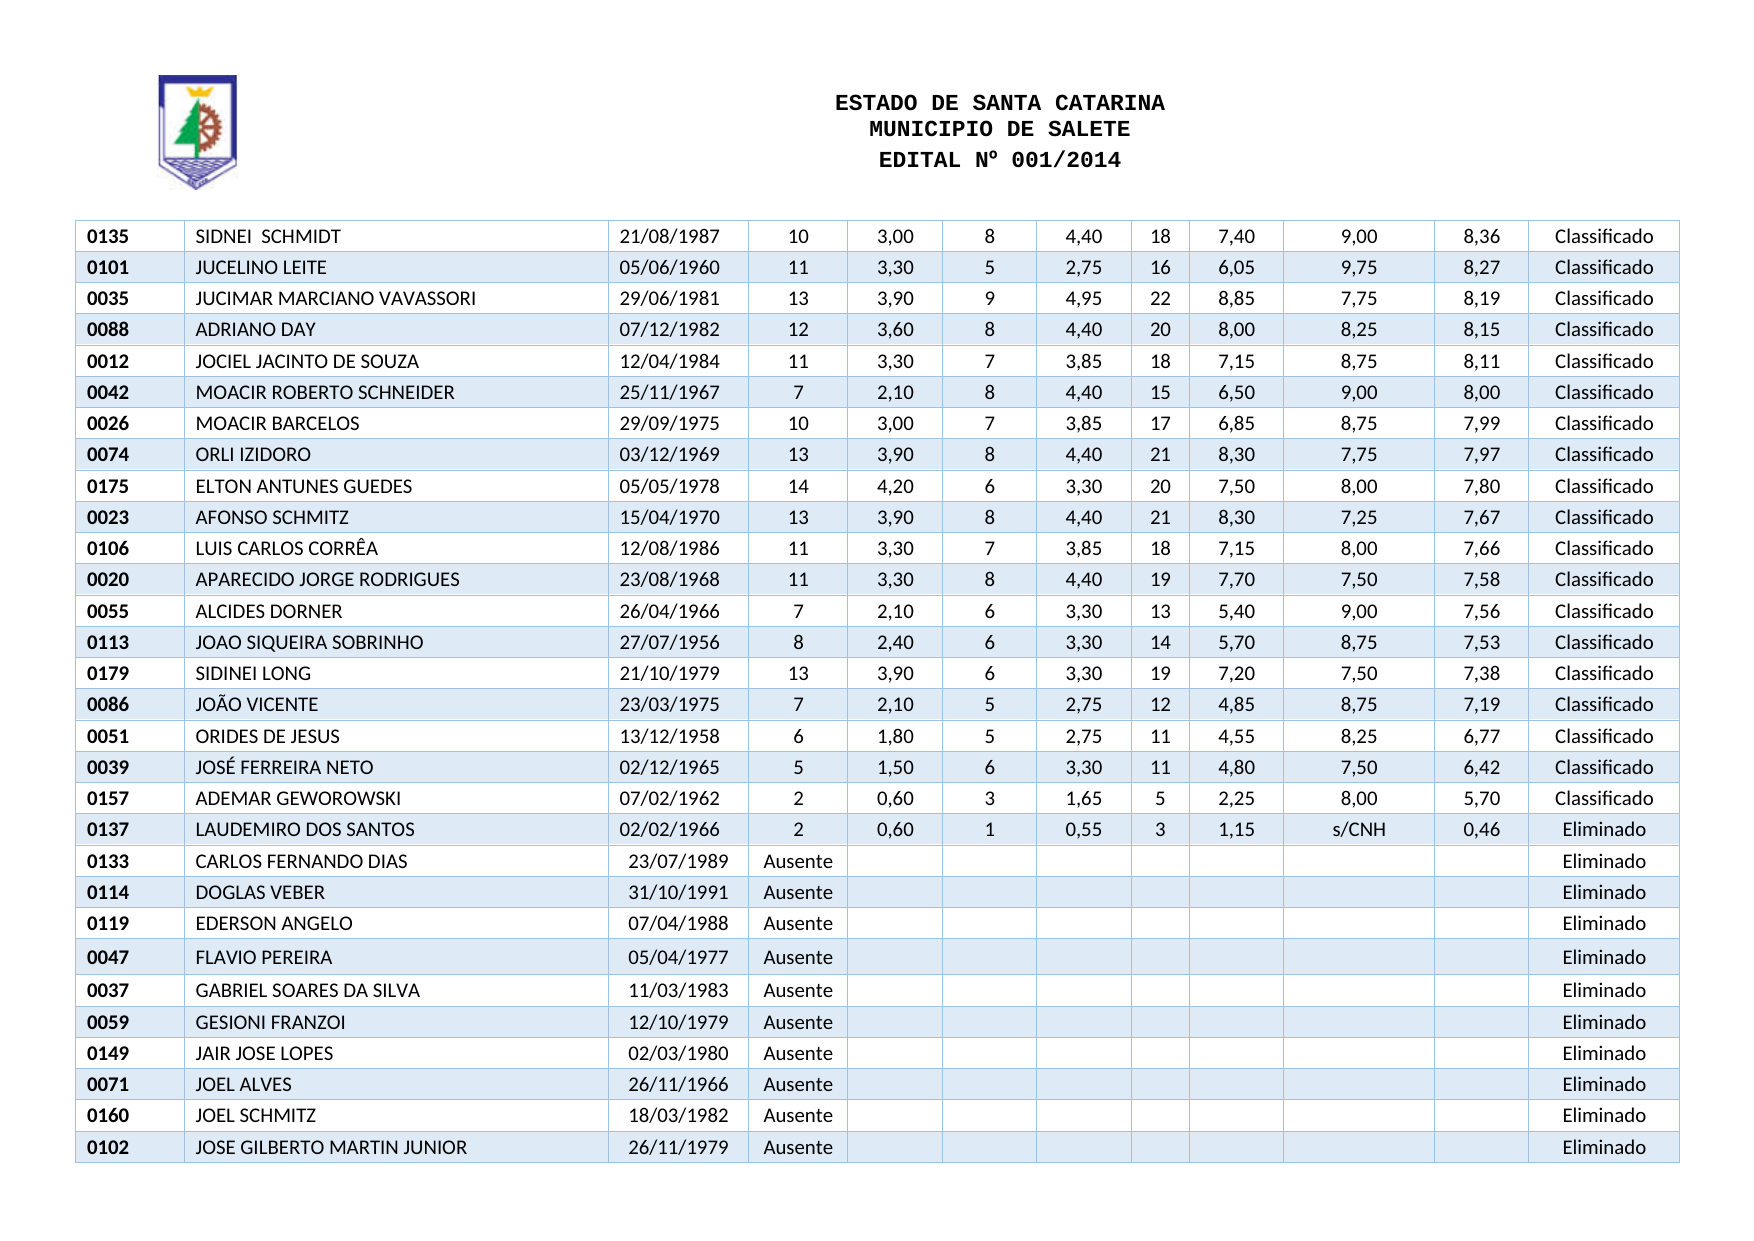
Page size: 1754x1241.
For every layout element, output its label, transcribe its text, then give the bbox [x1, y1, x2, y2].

table_cell 7,75 [1284, 439, 1434, 469]
table_cell Classificado [1529, 283, 1679, 313]
table_cell [943, 877, 1036, 907]
table_cell 8,00 [1190, 314, 1283, 344]
table_cell 2,75 [1037, 252, 1131, 282]
table_cell 22 [1132, 283, 1189, 313]
table_cell 07/12/1982 [609, 314, 748, 344]
table_cell 0,60 [848, 783, 942, 813]
table_cell JOEL ALVES [185, 1069, 608, 1099]
table_cell Ausente [749, 975, 847, 1006]
table_cell [1037, 1100, 1131, 1131]
table_cell 19 [1132, 658, 1189, 688]
table_cell 9 [943, 283, 1036, 313]
table_cell JOSE GILBERTO MARTIN JUNIOR [185, 1132, 608, 1162]
table_cell [848, 846, 942, 876]
table_cell ADRIANO DAY [185, 314, 608, 344]
table_cell Classificado [1529, 721, 1679, 751]
table_cell 23/03/1975 [609, 689, 748, 719]
table_cell [1435, 975, 1528, 1006]
table_cell 7,20 [1190, 658, 1283, 688]
table_cell 3,85 [1037, 346, 1131, 376]
table_cell 0037 [76, 975, 184, 1006]
table_cell DOGLAS VEBER [185, 877, 608, 907]
table_cell 9,00 [1284, 221, 1434, 251]
table_cell EDERSON ANGELO [185, 908, 608, 938]
table_cell [1284, 846, 1434, 876]
table_cell 11 [749, 564, 847, 594]
table_cell 9,75 [1284, 252, 1434, 282]
table_cell 10 [749, 221, 847, 251]
table_cell [943, 846, 1036, 876]
table_cell 8,25 [1284, 314, 1434, 344]
table_cell Ausente [749, 877, 847, 907]
table_cell 4,40 [1037, 502, 1131, 532]
table_cell [1190, 1100, 1283, 1131]
table_cell 0039 [76, 752, 184, 782]
table_cell [1037, 939, 1131, 974]
table_cell 0051 [76, 721, 184, 751]
table_cell [1190, 1132, 1283, 1162]
table_cell Classificado [1529, 627, 1679, 657]
table_cell 0137 [76, 814, 184, 844]
table_cell 0106 [76, 533, 184, 563]
table_cell 7 [749, 377, 847, 407]
table_cell 2,10 [848, 596, 942, 626]
table_cell Classificado [1529, 502, 1679, 532]
table_cell [848, 877, 942, 907]
table_cell Classificado [1529, 689, 1679, 719]
table_cell 13/12/1958 [609, 721, 748, 751]
table_cell 07/04/1988 [609, 908, 748, 938]
table_cell 6 [943, 658, 1036, 688]
table_cell [1132, 908, 1189, 938]
table_cell 7,67 [1435, 502, 1528, 532]
table_cell 12 [1132, 689, 1189, 719]
table_cell 3 [943, 783, 1036, 813]
table_cell 03/12/1969 [609, 439, 748, 469]
table_cell 18/03/1982 [609, 1100, 748, 1131]
table_cell Eliminado [1529, 1100, 1679, 1131]
table_cell 21 [1132, 439, 1189, 469]
table_cell 0042 [76, 377, 184, 407]
table_cell 0101 [76, 252, 184, 282]
table_cell 7,99 [1435, 408, 1528, 438]
table_cell 07/02/1962 [609, 783, 748, 813]
table_cell 2,10 [848, 689, 942, 719]
table_cell 14 [1132, 627, 1189, 657]
table_cell 3,30 [848, 533, 942, 563]
table_cell JOAO SIQUEIRA SOBRINHO [185, 627, 608, 657]
table_cell 6,77 [1435, 721, 1528, 751]
table_cell [943, 1100, 1036, 1131]
table_cell [1190, 1069, 1283, 1099]
table_cell Ausente [749, 1132, 847, 1162]
table_cell JOSÉ FERREIRA NETO [185, 752, 608, 782]
table_cell 20 [1132, 471, 1189, 501]
table_cell Classificado [1529, 439, 1679, 469]
table_cell [1037, 877, 1131, 907]
table_cell Eliminado [1529, 1132, 1679, 1162]
table_cell 2,10 [848, 377, 942, 407]
table_cell 8,25 [1284, 721, 1434, 751]
table_cell [848, 1069, 942, 1099]
table_cell 3,30 [1037, 658, 1131, 688]
table_cell [1284, 877, 1434, 907]
table_cell 5 [1132, 783, 1189, 813]
table_cell 3 [1132, 814, 1189, 844]
table_cell 5,70 [1190, 627, 1283, 657]
table_cell 0074 [76, 439, 184, 469]
table_cell LAUDEMIRO DOS SANTOS [185, 814, 608, 844]
table_cell 0114 [76, 877, 184, 907]
table_cell 12/10/1979 [609, 1007, 748, 1037]
table_cell JOCIEL JACINTO DE SOUZA [185, 346, 608, 376]
table_cell 18 [1132, 221, 1189, 251]
table_cell [1037, 1069, 1131, 1099]
table_cell [1132, 846, 1189, 876]
table_cell 0133 [76, 846, 184, 876]
table_cell [1435, 1100, 1528, 1131]
table_cell 0113 [76, 627, 184, 657]
table_cell [943, 939, 1036, 974]
table_cell 5 [749, 752, 847, 782]
table_cell 7,19 [1435, 689, 1528, 719]
table_cell 7,38 [1435, 658, 1528, 688]
table_cell Classificado [1529, 408, 1679, 438]
table_cell Eliminado [1529, 939, 1679, 974]
table_cell 8 [943, 314, 1036, 344]
table_cell 13 [749, 658, 847, 688]
table_cell 8 [943, 564, 1036, 594]
table_cell Classificado [1529, 783, 1679, 813]
picture [146, 75, 250, 190]
table_cell [1132, 939, 1189, 974]
table_cell 15/04/1970 [609, 502, 748, 532]
table_cell 21/10/1979 [609, 658, 748, 688]
table_cell MOACIR BARCELOS [185, 408, 608, 438]
table_cell 3,30 [848, 564, 942, 594]
table_cell 1,80 [848, 721, 942, 751]
table_cell 19 [1132, 564, 1189, 594]
table_cell [1284, 939, 1434, 974]
table_cell 8,11 [1435, 346, 1528, 376]
table_cell 02/03/1980 [609, 1038, 748, 1068]
table_cell Eliminado [1529, 908, 1679, 938]
table_cell JOÃO VICENTE [185, 689, 608, 719]
table_cell 20 [1132, 314, 1189, 344]
table_cell LUIS CARLOS CORRÊA [185, 533, 608, 563]
table_cell [1037, 1007, 1131, 1037]
table_cell 7,50 [1284, 564, 1434, 594]
table_cell [1190, 1038, 1283, 1068]
table_cell Classificado [1529, 252, 1679, 282]
table_cell 0157 [76, 783, 184, 813]
table_cell 7,40 [1190, 221, 1283, 251]
table_cell 16 [1132, 252, 1189, 282]
table_cell [1284, 908, 1434, 938]
table_cell 26/11/1966 [609, 1069, 748, 1099]
table_cell 0088 [76, 314, 184, 344]
table_cell 7,25 [1284, 502, 1434, 532]
table_cell 7 [943, 346, 1036, 376]
table_cell 3,30 [1037, 471, 1131, 501]
table_cell 8,75 [1284, 627, 1434, 657]
table_cell JAIR JOSE LOPES [185, 1038, 608, 1068]
table_cell [1284, 975, 1434, 1006]
table_cell [1435, 1132, 1528, 1162]
table_cell 8,75 [1284, 689, 1434, 719]
table_cell Classificado [1529, 471, 1679, 501]
table_cell [1435, 1038, 1528, 1068]
table_cell ORIDES DE JESUS [185, 721, 608, 751]
table_cell 7 [749, 596, 847, 626]
table_cell [1132, 975, 1189, 1006]
table_cell 4,40 [1037, 564, 1131, 594]
table_cell 2,75 [1037, 721, 1131, 751]
table_cell 7,97 [1435, 439, 1528, 469]
table_cell 2 [749, 814, 847, 844]
table_cell 3,00 [848, 408, 942, 438]
table_cell Classificado [1529, 564, 1679, 594]
table_cell Eliminado [1529, 877, 1679, 907]
table_cell 0119 [76, 908, 184, 938]
table_cell [1132, 1007, 1189, 1037]
table_cell 2 [749, 783, 847, 813]
table_cell 4,55 [1190, 721, 1283, 751]
table_cell 6 [749, 721, 847, 751]
table_cell 5 [943, 689, 1036, 719]
table_cell 6,50 [1190, 377, 1283, 407]
table_cell Ausente [749, 1038, 847, 1068]
table_cell 7,56 [1435, 596, 1528, 626]
table_cell [1190, 908, 1283, 938]
table_cell APARECIDO JORGE RODRIGUES [185, 564, 608, 594]
table_cell 4,40 [1037, 314, 1131, 344]
table_cell 8,19 [1435, 283, 1528, 313]
table_cell ELTON ANTUNES GUEDES [185, 471, 608, 501]
table_cell [1284, 1007, 1434, 1037]
table_cell 0160 [76, 1100, 184, 1131]
table_cell 1 [943, 814, 1036, 844]
table_cell 9,00 [1284, 377, 1434, 407]
table_cell 4,95 [1037, 283, 1131, 313]
table_cell GESIONI FRANZOI [185, 1007, 608, 1037]
table_cell 26/11/1979 [609, 1132, 748, 1162]
table_cell 8,75 [1284, 408, 1434, 438]
table_cell [1435, 877, 1528, 907]
table_cell 11 [749, 252, 847, 282]
table_cell 1,50 [848, 752, 942, 782]
table_cell 3,30 [1037, 752, 1131, 782]
table_cell 6,05 [1190, 252, 1283, 282]
table_cell 0,55 [1037, 814, 1131, 844]
table_cell [943, 908, 1036, 938]
table_cell Ausente [749, 846, 847, 876]
table_cell [1190, 1007, 1283, 1037]
table_cell 8,30 [1190, 502, 1283, 532]
table_cell 6 [943, 752, 1036, 782]
table_cell 05/05/1978 [609, 471, 748, 501]
table_cell Eliminado [1529, 814, 1679, 844]
table_cell 12 [749, 314, 847, 344]
table_cell 6 [943, 627, 1036, 657]
table_cell JOEL SCHMITZ [185, 1100, 608, 1131]
table_cell [943, 1132, 1036, 1162]
table_cell 0047 [76, 939, 184, 974]
table_cell Classificado [1529, 658, 1679, 688]
table_cell 13 [749, 439, 847, 469]
table_cell 8,85 [1190, 283, 1283, 313]
table_cell 4,85 [1190, 689, 1283, 719]
table_cell 4,40 [1037, 377, 1131, 407]
table_cell 8,15 [1435, 314, 1528, 344]
table_cell Ausente [749, 908, 847, 938]
table_cell 7,66 [1435, 533, 1528, 563]
table_cell 4,80 [1190, 752, 1283, 782]
table_cell [848, 1038, 942, 1068]
table_cell 3,30 [848, 252, 942, 282]
table_cell Eliminado [1529, 1069, 1679, 1099]
table_cell [848, 1100, 942, 1131]
table_cell 15 [1132, 377, 1189, 407]
table_cell 7 [943, 408, 1036, 438]
table_cell 7,70 [1190, 564, 1283, 594]
table_cell 17 [1132, 408, 1189, 438]
table_cell 18 [1132, 346, 1189, 376]
table_cell 0,60 [848, 814, 942, 844]
table_cell Ausente [749, 1100, 847, 1131]
table_cell Classificado [1529, 752, 1679, 782]
table_cell 3,90 [848, 283, 942, 313]
table_cell 05/06/1960 [609, 252, 748, 282]
table_cell 0179 [76, 658, 184, 688]
table_cell 21/08/1987 [609, 221, 748, 251]
table_cell 2,40 [848, 627, 942, 657]
table_cell 13 [1132, 596, 1189, 626]
table_cell 0023 [76, 502, 184, 532]
table_cell Classificado [1529, 533, 1679, 563]
table_cell 8,36 [1435, 221, 1528, 251]
table_cell 0026 [76, 408, 184, 438]
table_cell MOACIR ROBERTO SCHNEIDER [185, 377, 608, 407]
table_cell FLAVIO PEREIRA [185, 939, 608, 974]
table_cell [1284, 1038, 1434, 1068]
table_cell SIDNEI SCHMIDT [185, 221, 608, 251]
table_cell 8,00 [1435, 377, 1528, 407]
table_cell [1132, 1038, 1189, 1068]
table_cell 02/02/1966 [609, 814, 748, 844]
table_cell Eliminado [1529, 1038, 1679, 1068]
table_cell 6 [943, 596, 1036, 626]
table_cell 5 [943, 721, 1036, 751]
table_cell 10 [749, 408, 847, 438]
table_cell 0071 [76, 1069, 184, 1099]
table_cell [943, 1038, 1036, 1068]
table_cell 7,75 [1284, 283, 1434, 313]
table_cell [1435, 1069, 1528, 1099]
table_cell 18 [1132, 533, 1189, 563]
table_cell 4,20 [848, 471, 942, 501]
table_cell [1190, 975, 1283, 1006]
table_cell [848, 1132, 942, 1162]
table_cell 4,40 [1037, 439, 1131, 469]
table_cell [848, 975, 942, 1006]
table_cell 3,90 [848, 658, 942, 688]
table_cell 13 [749, 283, 847, 313]
table_cell 8 [943, 221, 1036, 251]
table_cell [1435, 939, 1528, 974]
table_cell 12/04/1984 [609, 346, 748, 376]
table_cell 8 [749, 627, 847, 657]
table_cell 0086 [76, 689, 184, 719]
table_cell [1435, 908, 1528, 938]
table_cell [1037, 975, 1131, 1006]
table_cell 5 [943, 252, 1036, 282]
table_cell 8 [943, 377, 1036, 407]
table_cell 4,40 [1037, 221, 1131, 251]
table_cell [1132, 1069, 1189, 1099]
table_cell 7,15 [1190, 533, 1283, 563]
table_cell 0135 [76, 221, 184, 251]
table_cell [848, 908, 942, 938]
table_cell Eliminado [1529, 846, 1679, 876]
table_cell Ausente [749, 939, 847, 974]
table_cell 8,30 [1190, 439, 1283, 469]
table_cell [848, 939, 942, 974]
table_cell 21 [1132, 502, 1189, 532]
table_cell 3,30 [1037, 596, 1131, 626]
table_cell 14 [749, 471, 847, 501]
table_cell Classificado [1529, 346, 1679, 376]
table_cell [1435, 1007, 1528, 1037]
table_cell 7,15 [1190, 346, 1283, 376]
table_cell 13 [749, 502, 847, 532]
table_cell 3,85 [1037, 533, 1131, 563]
table_cell 8 [943, 502, 1036, 532]
table_cell [1037, 1132, 1131, 1162]
table_cell Eliminado [1529, 975, 1679, 1006]
table_cell Ausente [749, 1069, 847, 1099]
table_cell 0,46 [1435, 814, 1528, 844]
table_cell 7,50 [1190, 471, 1283, 501]
table_cell 31/10/1991 [609, 877, 748, 907]
table_cell 02/12/1965 [609, 752, 748, 782]
table_cell [1190, 846, 1283, 876]
table_cell 7,53 [1435, 627, 1528, 657]
table_cell 29/06/1981 [609, 283, 748, 313]
table_cell 25/11/1967 [609, 377, 748, 407]
table_cell 12/08/1986 [609, 533, 748, 563]
table_cell Classificado [1529, 314, 1679, 344]
table_cell SIDINEI LONG [185, 658, 608, 688]
table_cell Classificado [1529, 221, 1679, 251]
table_cell ORLI IZIDORO [185, 439, 608, 469]
table_cell 0175 [76, 471, 184, 501]
table_cell 11/03/1983 [609, 975, 748, 1006]
table_cell 3,30 [848, 346, 942, 376]
table_cell 11 [1132, 721, 1189, 751]
table_cell 3,90 [848, 439, 942, 469]
table_cell 0012 [76, 346, 184, 376]
table_cell s/CNH [1284, 814, 1434, 844]
table_cell 8,27 [1435, 252, 1528, 282]
table_cell JUCIMAR MARCIANO VAVASSORI [185, 283, 608, 313]
table_cell [1190, 939, 1283, 974]
table_cell GABRIEL SOARES DA SILVA [185, 975, 608, 1006]
table_cell 27/07/1956 [609, 627, 748, 657]
table_cell [1284, 1132, 1434, 1162]
table_cell 7 [749, 689, 847, 719]
table_cell 6,42 [1435, 752, 1528, 782]
table_cell 8 [943, 439, 1036, 469]
table_cell 1,65 [1037, 783, 1131, 813]
table_cell 11 [749, 533, 847, 563]
table_cell 7 [943, 533, 1036, 563]
table_cell [1132, 1132, 1189, 1162]
table_cell 3,90 [848, 502, 942, 532]
table_cell 23/08/1968 [609, 564, 748, 594]
table_cell 05/04/1977 [609, 939, 748, 974]
table_cell [1284, 1069, 1434, 1099]
table_cell [943, 1007, 1036, 1037]
table_cell [943, 975, 1036, 1006]
table_cell [1037, 908, 1131, 938]
table_cell 8,75 [1284, 346, 1434, 376]
table_cell 9,00 [1284, 596, 1434, 626]
table_cell 0149 [76, 1038, 184, 1068]
table_cell 3,00 [848, 221, 942, 251]
table_cell ALCIDES DORNER [185, 596, 608, 626]
table_cell ADEMAR GEWOROWSKI [185, 783, 608, 813]
table_cell [848, 1007, 942, 1037]
table_cell 2,75 [1037, 689, 1131, 719]
table_cell AFONSO SCHMITZ [185, 502, 608, 532]
table_cell 6 [943, 471, 1036, 501]
table_cell 8,00 [1284, 783, 1434, 813]
table_cell Eliminado [1529, 1007, 1679, 1037]
table_cell 3,85 [1037, 408, 1131, 438]
table_cell 8,00 [1284, 471, 1434, 501]
table_cell 6,85 [1190, 408, 1283, 438]
table_cell Classificado [1529, 596, 1679, 626]
table_cell 8,00 [1284, 533, 1434, 563]
table_cell CARLOS FERNANDO DIAS [185, 846, 608, 876]
table_cell [1284, 1100, 1434, 1131]
table_cell 1,15 [1190, 814, 1283, 844]
table_cell 3,60 [848, 314, 942, 344]
table_cell [1037, 1038, 1131, 1068]
table_cell [943, 1069, 1036, 1099]
table_cell 29/09/1975 [609, 408, 748, 438]
table_cell [1435, 846, 1528, 876]
table_cell [1037, 846, 1131, 876]
table_cell [1132, 1100, 1189, 1131]
table_cell Classificado [1529, 377, 1679, 407]
table_cell 7,50 [1284, 752, 1434, 782]
table_cell 2,25 [1190, 783, 1283, 813]
table_cell Ausente [749, 1007, 847, 1037]
table_cell 11 [1132, 752, 1189, 782]
table_cell 7,80 [1435, 471, 1528, 501]
table_cell 5,40 [1190, 596, 1283, 626]
table_cell 23/07/1989 [609, 846, 748, 876]
table_cell 0020 [76, 564, 184, 594]
table_cell 0102 [76, 1132, 184, 1162]
table_cell 26/04/1966 [609, 596, 748, 626]
table_cell JUCELINO LEITE [185, 252, 608, 282]
table_cell 7,58 [1435, 564, 1528, 594]
table_cell 7,50 [1284, 658, 1434, 688]
table_cell 0035 [76, 283, 184, 313]
table_cell 0055 [76, 596, 184, 626]
table_cell [1132, 877, 1189, 907]
table_cell 0059 [76, 1007, 184, 1037]
table_cell 11 [749, 346, 847, 376]
table_cell [1190, 877, 1283, 907]
table_cell 5,70 [1435, 783, 1528, 813]
table_cell 3,30 [1037, 627, 1131, 657]
